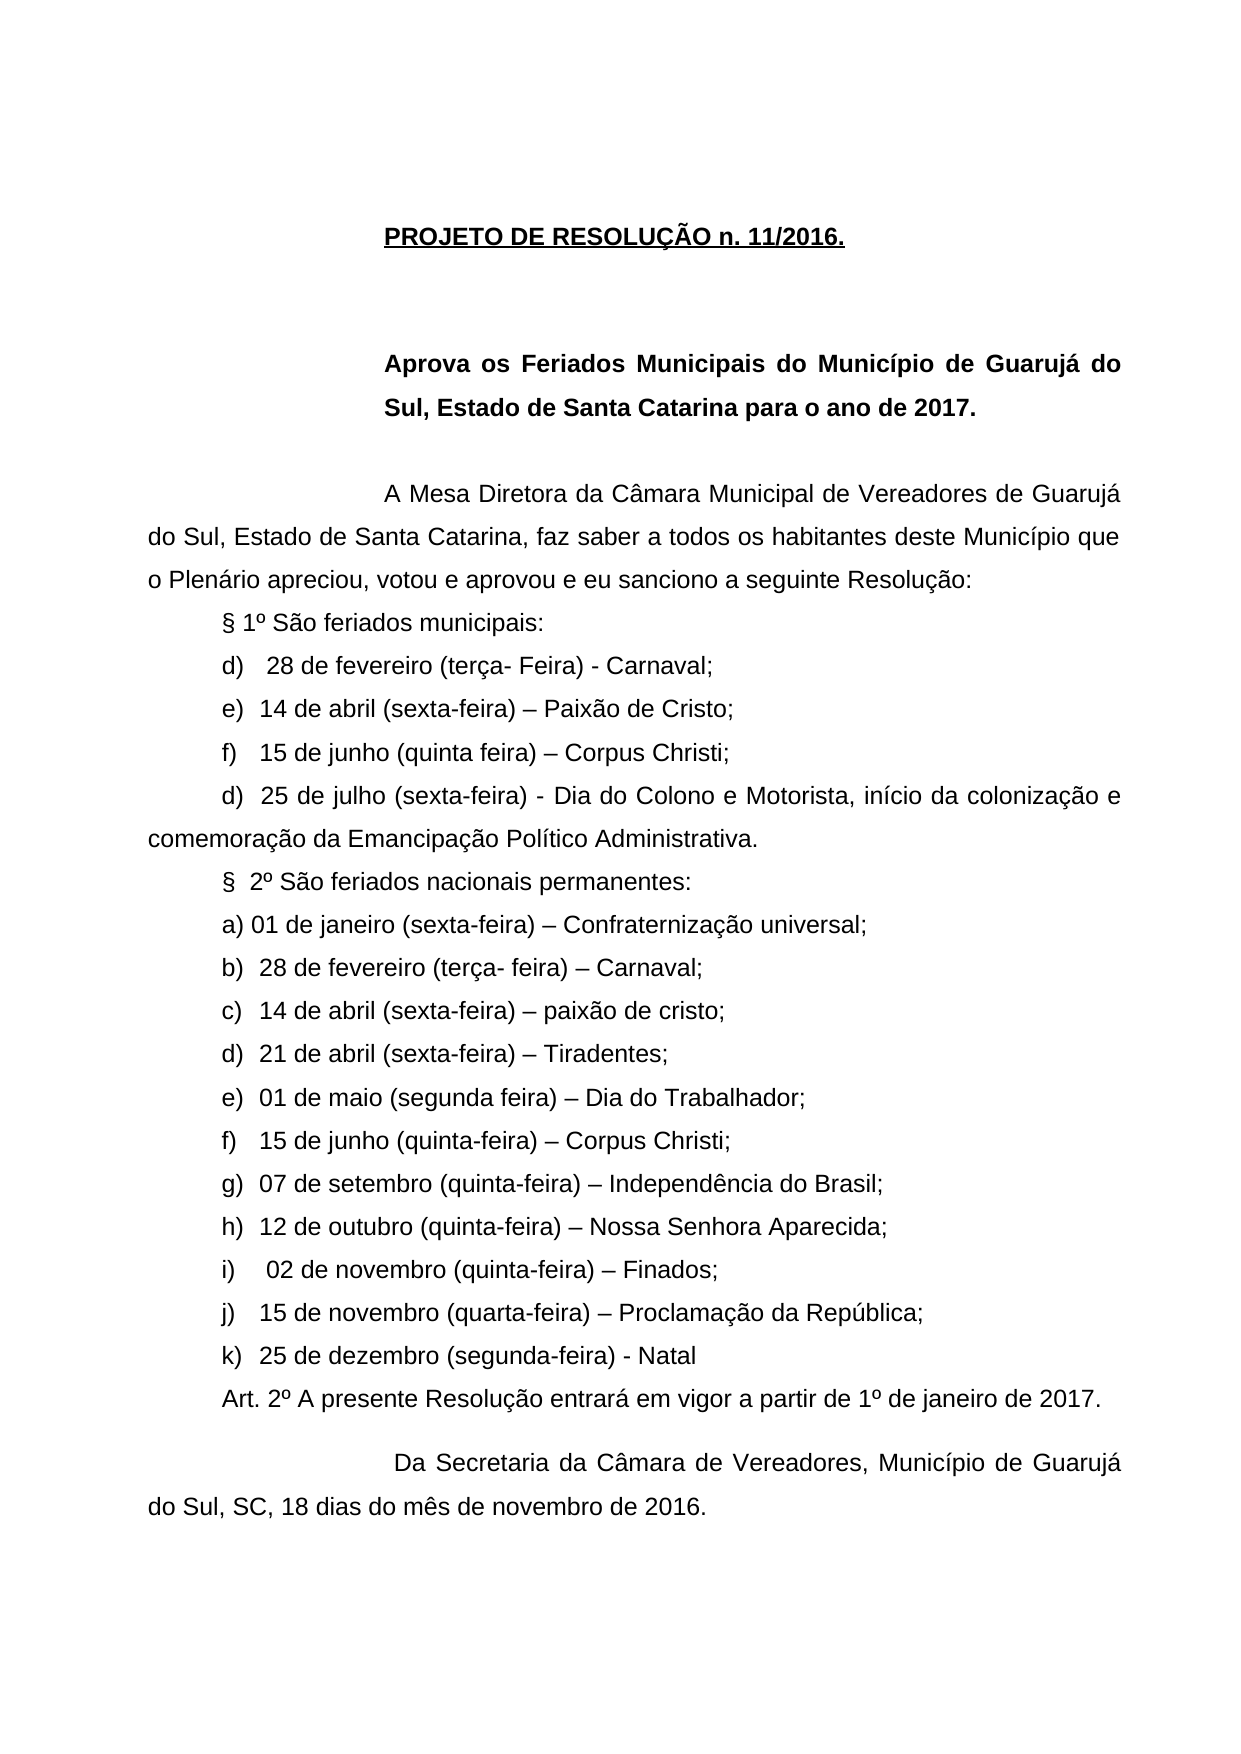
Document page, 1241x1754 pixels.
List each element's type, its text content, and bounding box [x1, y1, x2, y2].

text § 2º São feriados nacionais permanentes: [148, 867, 1122, 896]
list 28 de fevereiro (terça- feira) – Carnaval; [221, 953, 1122, 982]
text A Mesa Diretora da Câmara Municipal de Vereadores de Guarujá do Sul, Estado de Santa Catarina, faz saber a todos os habitantes deste Município que o Plenário apreciou, votou e aprovou e eu sanciono a seguinte Resolução: [148, 479, 1122, 594]
text Aprova os Feriados Municipais do Município de Guarujá do Sul, Estado de Santa Catarina para o ano de 2017. [384, 349, 1122, 421]
text d) 25 de julho (sexta-feira) - Dia do Colono e Motorista, início da colonização e comemoração da Emancipação Político Administrativa. [148, 781, 1122, 853]
list 28 de fevereiro (terça- Feira) - Carnaval; [222, 651, 1122, 680]
list 15 de junho (quinta-feira) – Corpus Christi; [221, 1126, 1122, 1154]
text Da Secretaria da Câmara de Vereadores, Município de Guarujá do Sul, SC, 18 dias do mês de novembro de 2016. [148, 1448, 1122, 1520]
list 15 de novembro (quarta-feira) – Proclamação da República; [221, 1298, 1122, 1327]
list 14 de abril (sexta-feira) – Paixão de Cristo; [222, 694, 1122, 723]
text Art. 2º A presente Resolução entrará em vigor a partir de 1º de janeiro de 2017. [148, 1384, 1122, 1413]
list 12 de outubro (quinta-feira) – Nossa Senhora Aparecida; [221, 1212, 1122, 1241]
list 21 de abril (sexta-feira) – Tiradentes; [221, 1039, 1122, 1068]
list 25 de dezembro (segunda-feira) - Natal [221, 1341, 1122, 1370]
list 02 de novembro (quinta-feira) – Finados; [221, 1255, 1122, 1284]
list 15 de junho (quinta feira) – Corpus Christi; [222, 738, 1122, 766]
list 01 de maio (segunda feira) – Dia do Trabalhador; [221, 1083, 1122, 1111]
list 07 de setembro (quinta-feira) – Independência do Brasil; [221, 1169, 1122, 1198]
list 14 de abril (sexta-feira) – paixão de cristo; [221, 996, 1122, 1025]
text § 1º São feriados municipais: [148, 608, 1122, 637]
text PROJETO DE RESOLUÇÃO n. 11/2016. [148, 222, 1122, 250]
text a) 01 de janeiro (sexta-feira) – Confraternização universal; [222, 910, 1122, 939]
